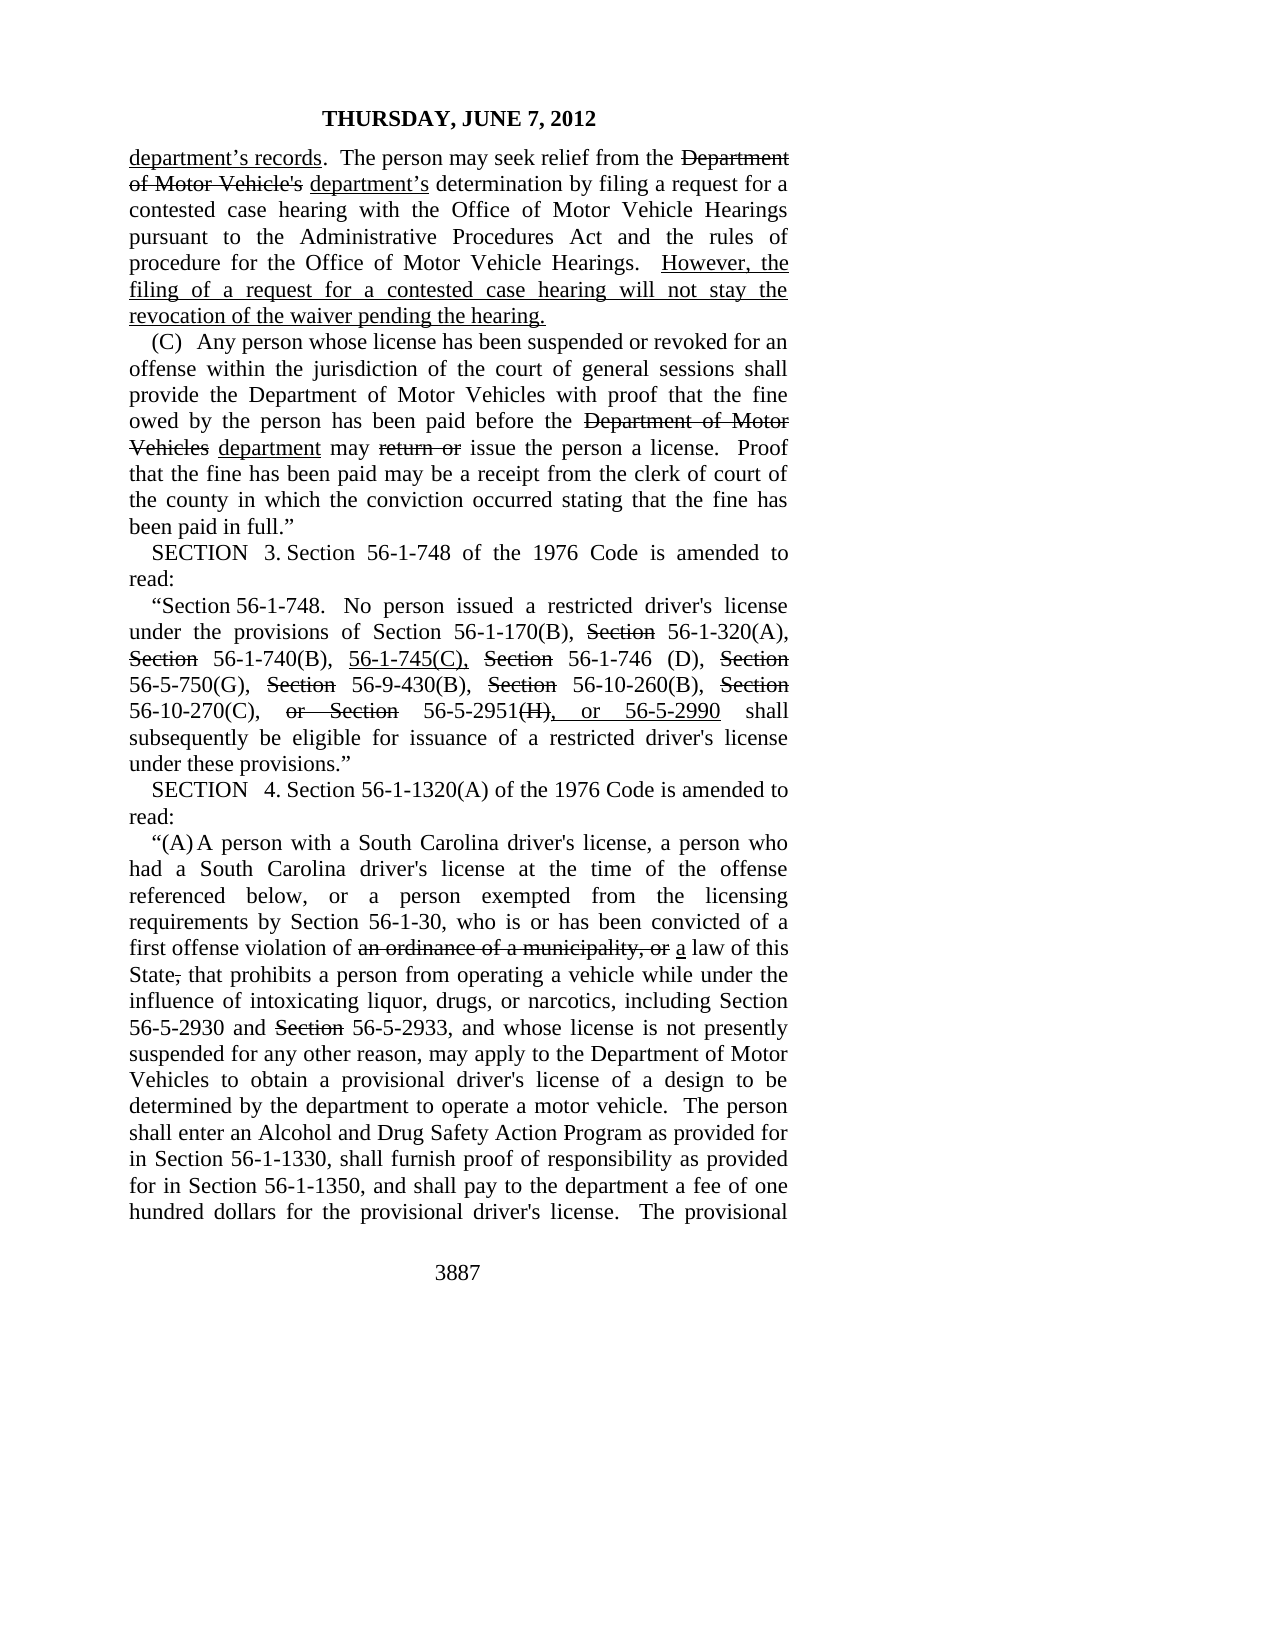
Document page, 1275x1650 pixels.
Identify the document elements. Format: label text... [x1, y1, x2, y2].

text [129, 144, 789, 328]
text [129, 829, 789, 1224]
text SECTION 3. Section 56-1-748 of the 1976 Code is amended to read: [129, 539, 789, 592]
text (C) Any person whose license has been suspended or revoked for an offense within the jurisdiction of the court of general sessions shall provide the Department of Motor Vehicles with proof that the fine owed by the person has been paid before the Department of Motor Vehicles department may return or issue the person a license. Proof that the fine has been paid may be a receipt from the clerk of court of the county in which the conviction occurred stating that the fine has been paid in full.” [129, 328, 789, 539]
text “Section 56-1-748. No person issued a restricted driver's license under the provisions of Section 56-1-170(B), Section 56-1-320(A), Section 56-1-740(B), 56-1-745(C), Section 56-1-746 (D), Section 56-5-750(G), Section 56-9-430(B), Section 56-10-260(B), Section 56-10-270(C), or Section 56-5-2951(H), or 56-5-2990 shall subsequently be eligible for issuance of a restricted driver's license under these provisions.” [129, 592, 789, 776]
text SECTION 4. Section 56-1-1320(A) of the 1976 Code is amended to read: [129, 776, 789, 829]
